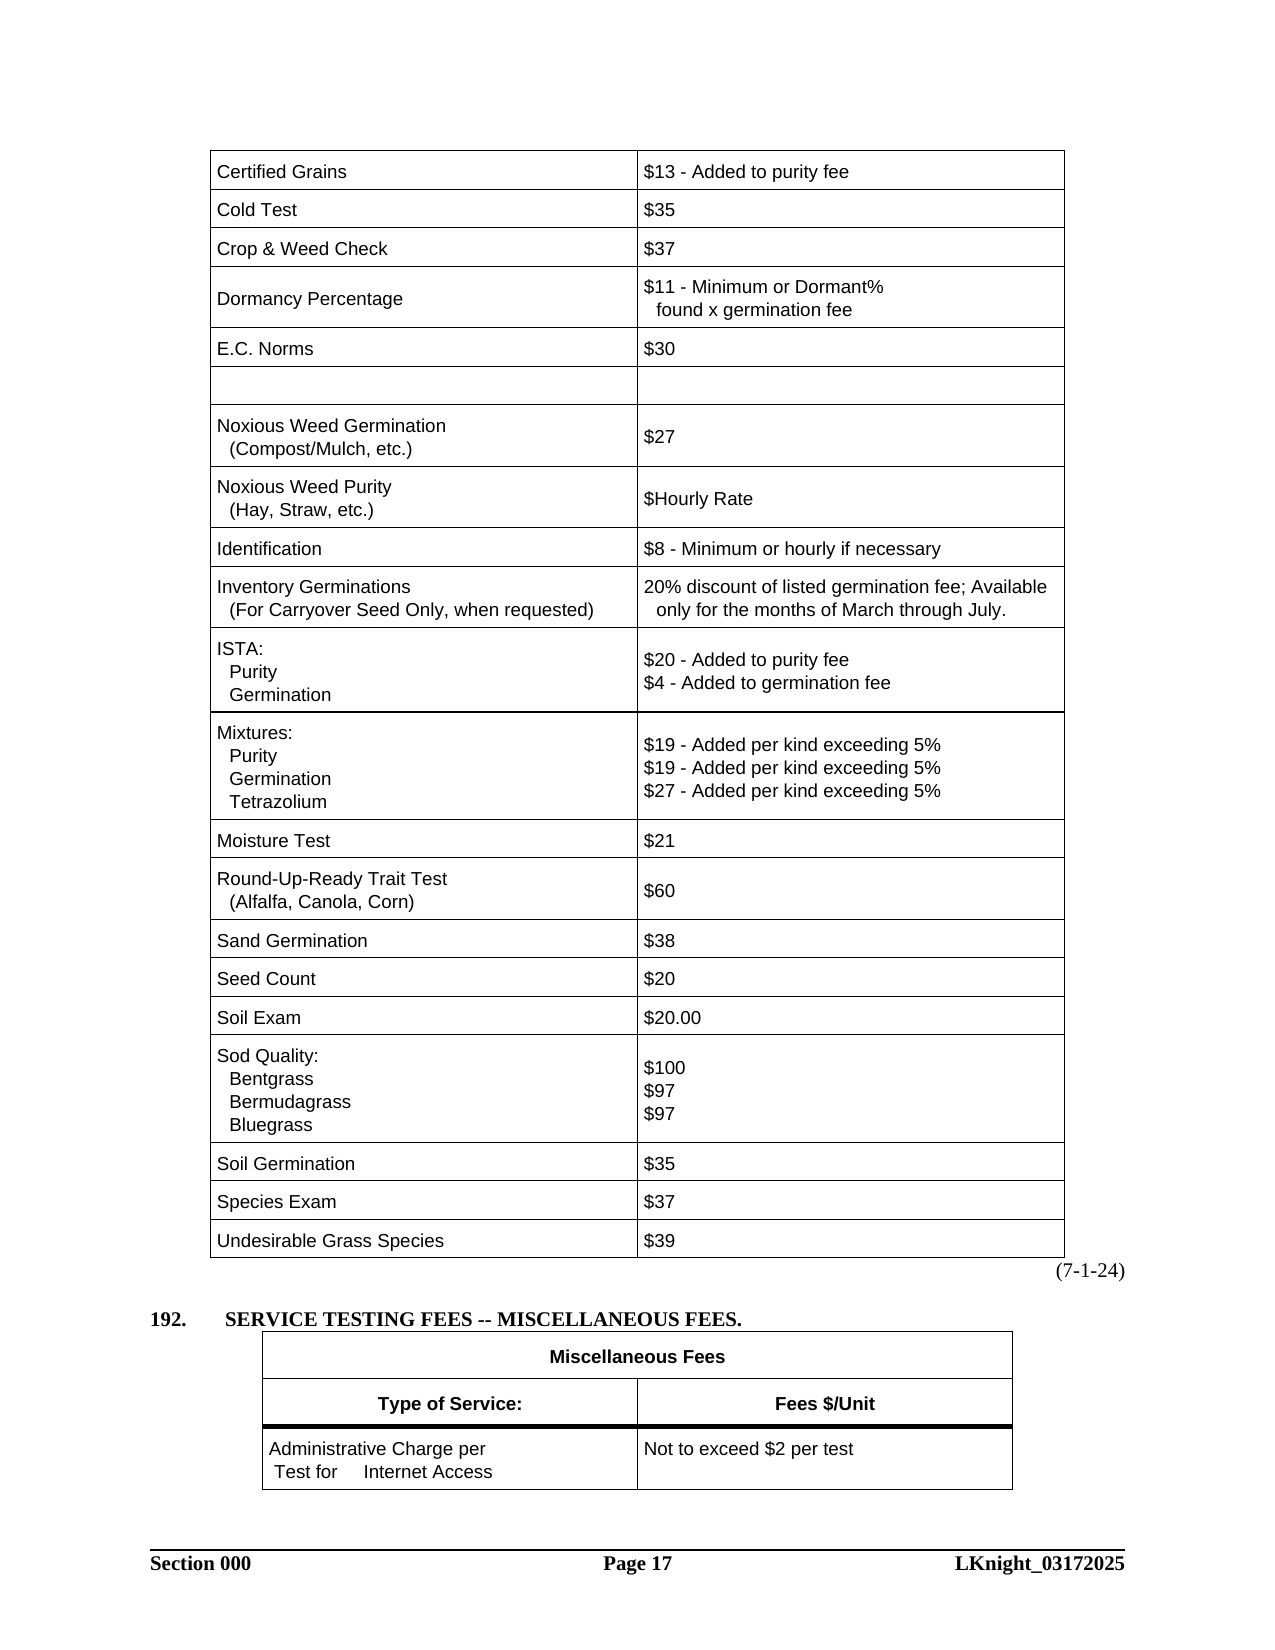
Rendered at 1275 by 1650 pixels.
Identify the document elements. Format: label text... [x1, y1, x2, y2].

table_cell Certified Grains [211, 151, 637, 188]
table_cell $13 - Added to purity fee [638, 151, 1064, 188]
table_cell Fees $/Unit [638, 1379, 1012, 1424]
table_cell Cold Test [211, 190, 637, 227]
table_cell $20 [638, 958, 1064, 996]
table_cell Mixtures: Purity Germination Tetrazolium [211, 713, 637, 819]
table_cell Inventory Germinations (For Carryover Seed Only, when requested) [211, 567, 637, 627]
table_cell Soil Germination [211, 1143, 637, 1180]
table_cell Dormancy Percentage [211, 267, 637, 327]
table_cell Sod Quality: Bentgrass Bermudagrass Bluegrass [211, 1035, 637, 1142]
table_cell E.C. Norms [211, 328, 637, 366]
table_header Miscellaneous Fees [263, 1332, 1012, 1377]
table_cell Seed Count [211, 958, 637, 996]
table_cell $39 [638, 1220, 1064, 1257]
table_cell $37 [638, 228, 1064, 266]
table_cell $35 [638, 190, 1064, 227]
table_cell $30 [638, 328, 1064, 366]
table_cell Sand Germination [211, 920, 637, 957]
table_cell Round-Up-Ready Trait Test (Alfalfa, Canola, Corn) [211, 858, 637, 919]
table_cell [263, 1429, 637, 1489]
table_cell Moisture Test [211, 820, 637, 857]
table_cell $8 - Minimum or hourly if necessary [638, 528, 1064, 566]
table_cell Soil Exam [211, 997, 637, 1034]
table_cell Type of Service: [263, 1379, 637, 1424]
table_cell $60 [638, 858, 1064, 919]
table_cell [211, 367, 637, 404]
table_cell $20.00 [638, 997, 1064, 1034]
table_cell $35 [638, 1143, 1064, 1180]
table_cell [638, 1429, 1012, 1489]
table_cell $38 [638, 920, 1064, 957]
table_cell $21 [638, 820, 1064, 857]
table_cell $11 - Minimum or Dormant% found x germination fee [638, 267, 1064, 327]
table_cell Undesirable Grass Species [211, 1220, 637, 1257]
table_cell Noxious Weed Purity (Hay, Straw, etc.) [211, 467, 637, 527]
text (7-1-24) [150, 1258, 1125, 1282]
table_cell [638, 367, 1064, 404]
table_cell 20% discount of listed germination fee; Available only for the months of March through July. [638, 567, 1064, 627]
table_cell $20 - Added to purity fee $4 - Added to germination fee [638, 628, 1064, 711]
table_cell Identification [211, 528, 637, 566]
table_cell ISTA: Purity Germination [211, 628, 637, 711]
table_cell Crop & Weed Check [211, 228, 637, 266]
text 192. Service Testing Fees -- Miscellaneous Fees. [150, 1306, 1125, 1331]
table_cell $Hourly Rate [638, 467, 1064, 527]
table_cell $27 [638, 405, 1064, 466]
table_cell Species Exam [211, 1181, 637, 1219]
table_cell Noxious Weed Germination (Compost/Mulch, etc.) [211, 405, 637, 466]
table_cell $19 - Added per kind exceeding 5% $19 - Added per kind exceeding 5% $27 - Added per kind exceeding 5% [638, 713, 1064, 819]
table_cell $37 [638, 1181, 1064, 1219]
table_cell $100 $97 $97 [638, 1035, 1064, 1142]
